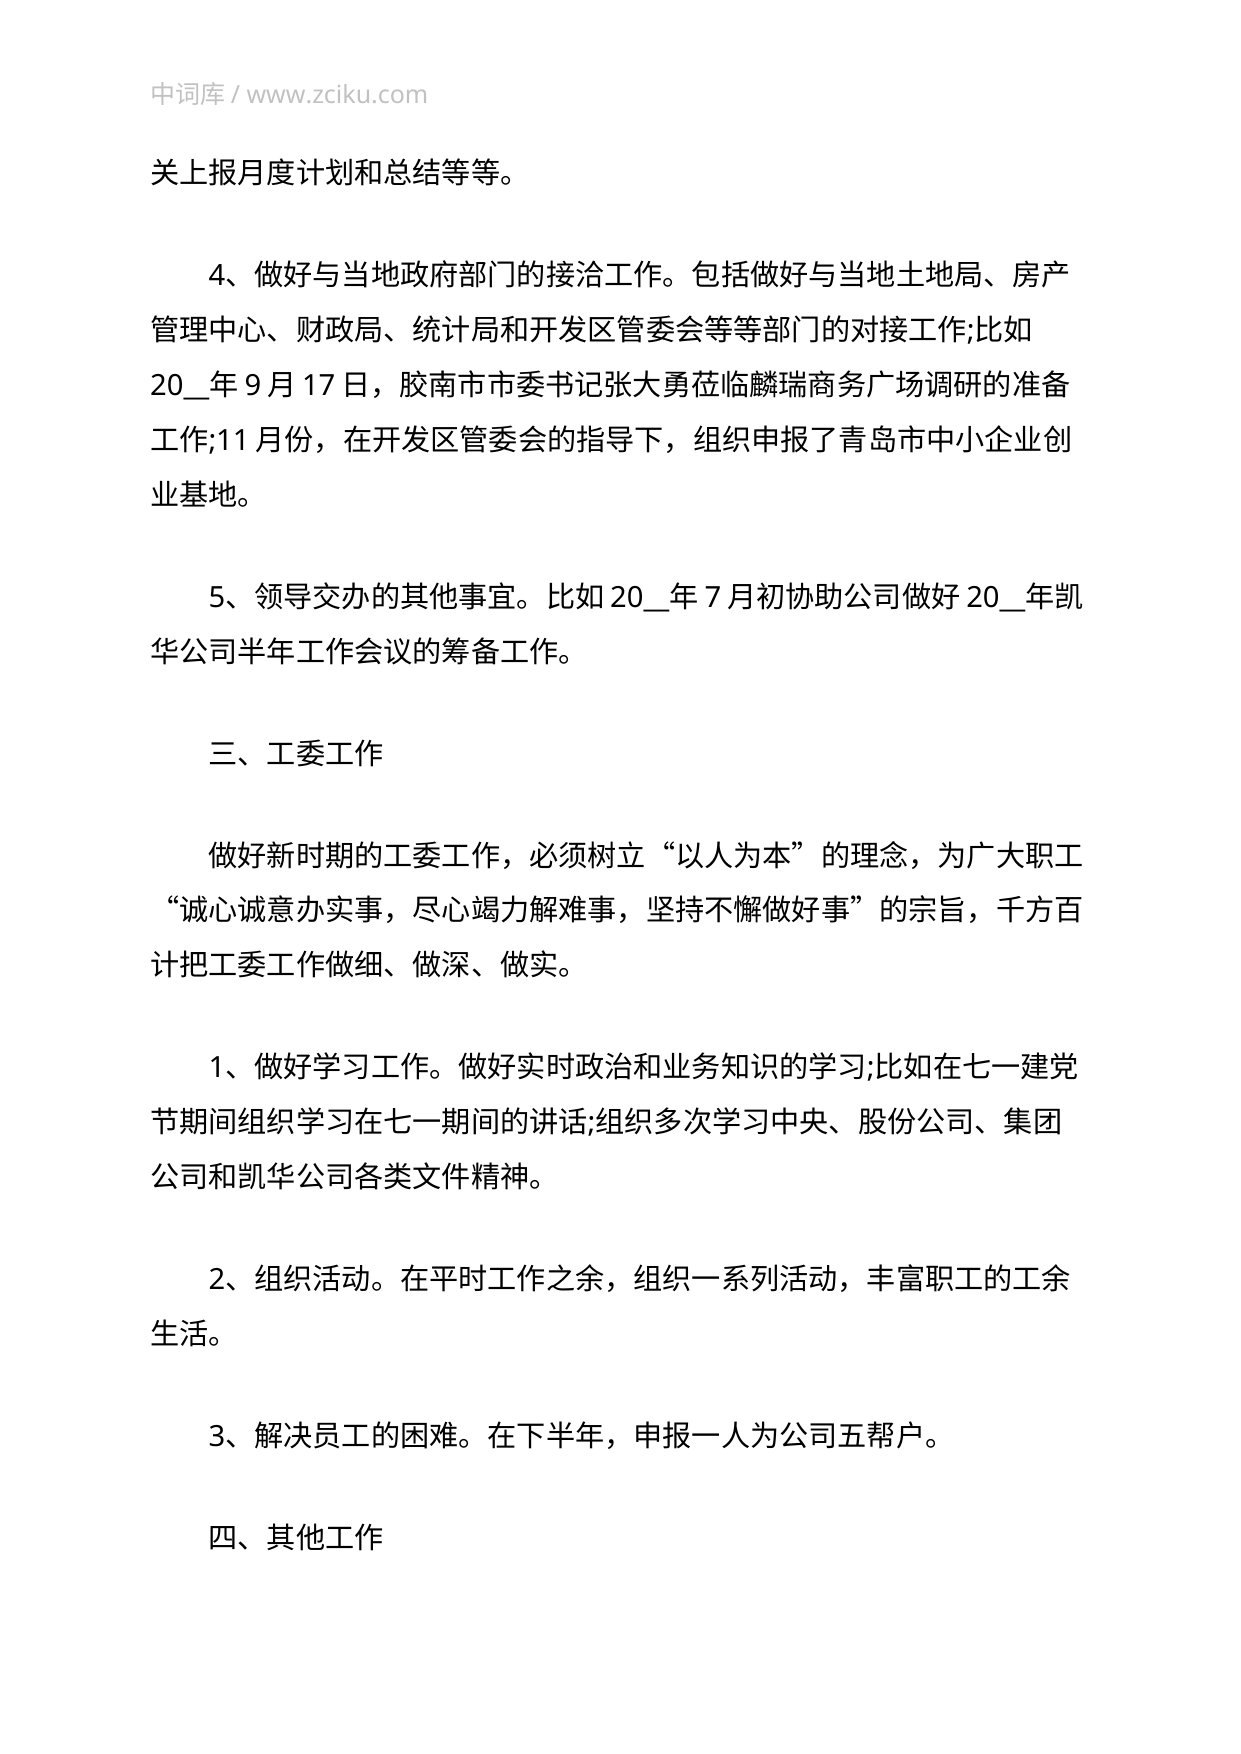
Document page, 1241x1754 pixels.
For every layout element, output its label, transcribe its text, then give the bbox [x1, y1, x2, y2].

text 3、解决员工的困难。在下半年，申报一人为公司五帮户。 [150, 1412, 1090, 1454]
text 四、其他工作 [150, 1514, 1090, 1556]
text 4、做好与当地政府部门的接洽工作。包括做好与当地土地局、房产管理中心、财政局、统计局和开发区管委会等等部门的对接工作;比如20__年9月17日，胶南市市委书记张大勇莅临麟瑞商务广场调研的准备工作;11月份，在开发区管委会的指导下，组织申报了青岛市中小企业创业基地。 [150, 252, 1090, 514]
text 2、组织活动。在平时工作之余，组织一系列活动，丰富职工的工余生活。 [150, 1255, 1090, 1353]
text 做好新时期的工委工作，必须树立“以人为本”的理念，为广大职工“诚心诚意办实事，尽心竭力解难事，坚持不懈做好事”的宗旨，千方百计把工委工作做细、做深、做实。 [150, 832, 1090, 984]
text 5、领导交办的其他事宜。比如20__年7月初协助公司做好20__年凯华公司半年工作会议的筹备工作。 [150, 573, 1090, 671]
text 1、做好学习工作。做好实时政治和业务知识的学习;比如在七一建党节期间组织学习在七一期间的讲话;组织多次学习中央、股份公司、集团公司和凯华公司各类文件精神。 [150, 1044, 1090, 1196]
text 三、工委工作 [150, 730, 1090, 773]
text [150, 150, 1090, 192]
